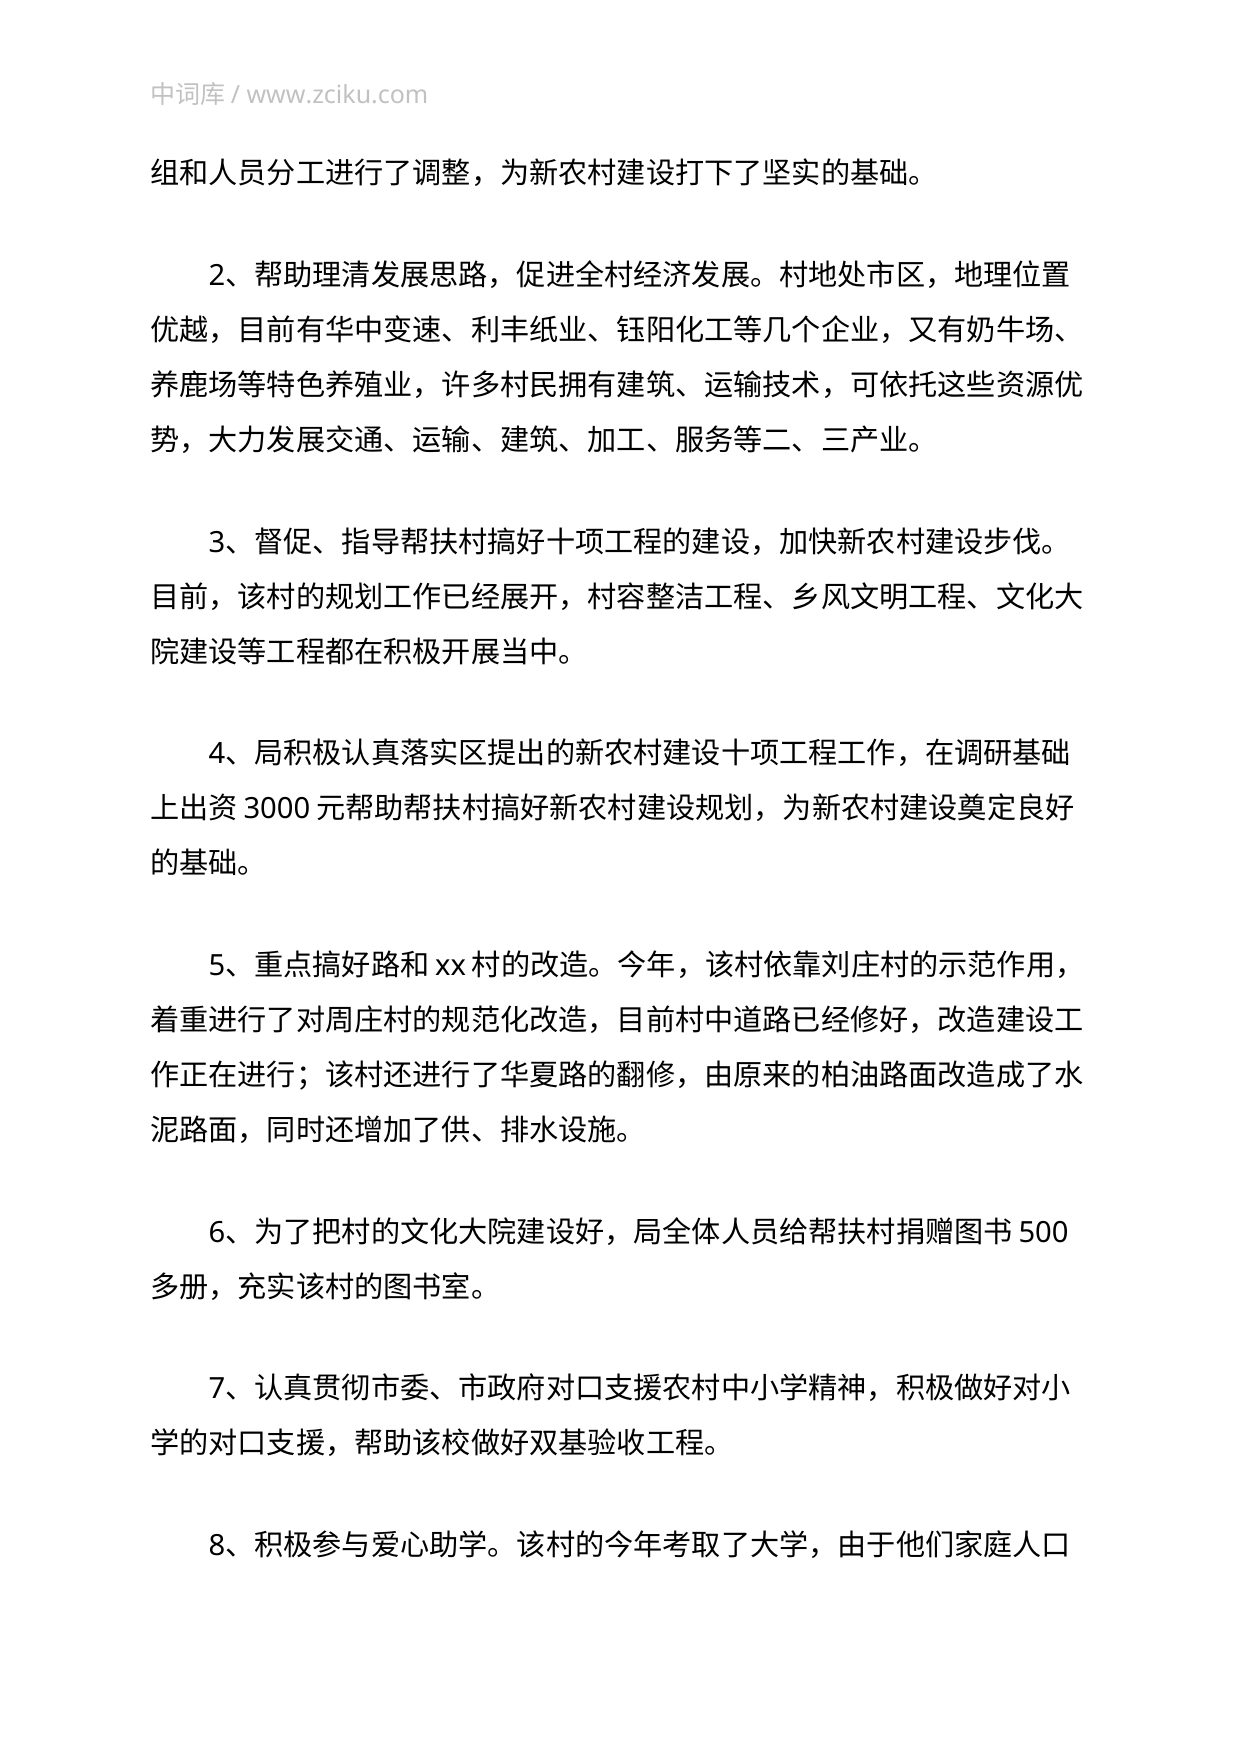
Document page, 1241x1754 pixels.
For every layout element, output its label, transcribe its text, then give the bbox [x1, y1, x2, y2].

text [150, 1522, 1090, 1564]
text 6、为了把村的文化大院建设好，局全体人员给帮扶村捐赠图书500多册，充实该村的图书室。 [150, 1208, 1090, 1306]
text 3、督促、指导帮扶村搞好十项工程的建设，加快新农村建设步伐。目前，该村的规划工作已经展开，村容整洁工程、乡风文明工程、文化大院建设等工程都在积极开展当中。 [150, 518, 1090, 671]
text 7、认真贯彻市委、市政府对口支援农村中小学精神，积极做好对小学的对口支援，帮助该校做好双基验收工程。 [150, 1365, 1090, 1462]
text 4、局积极认真落实区提出的新农村建设十项工程工作，在调研基础上出资3000元帮助帮扶村搞好新农村建设规划，为新农村建设奠定良好的基础。 [150, 730, 1090, 882]
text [150, 150, 1090, 192]
text 2、帮助理清发展思路，促进全村经济发展。村地处市区，地理位置优越，目前有华中变速、利丰纸业、钰阳化工等几个企业，又有奶牛场、养鹿场等特色养殖业，许多村民拥有建筑、运输技术，可依托这些资源优势，大力发展交通、运输、建筑、加工、服务等二、三产业。 [150, 252, 1090, 459]
text 5、重点搞好路和xx村的改造。今年，该村依靠刘庄村的示范作用，着重进行了对周庄村的规范化改造，目前村中道路已经修好，改造建设工作正在进行；该村还进行了华夏路的翻修，由原来的柏油路面改造成了水泥路面，同时还增加了供、排水设施。 [150, 942, 1090, 1149]
